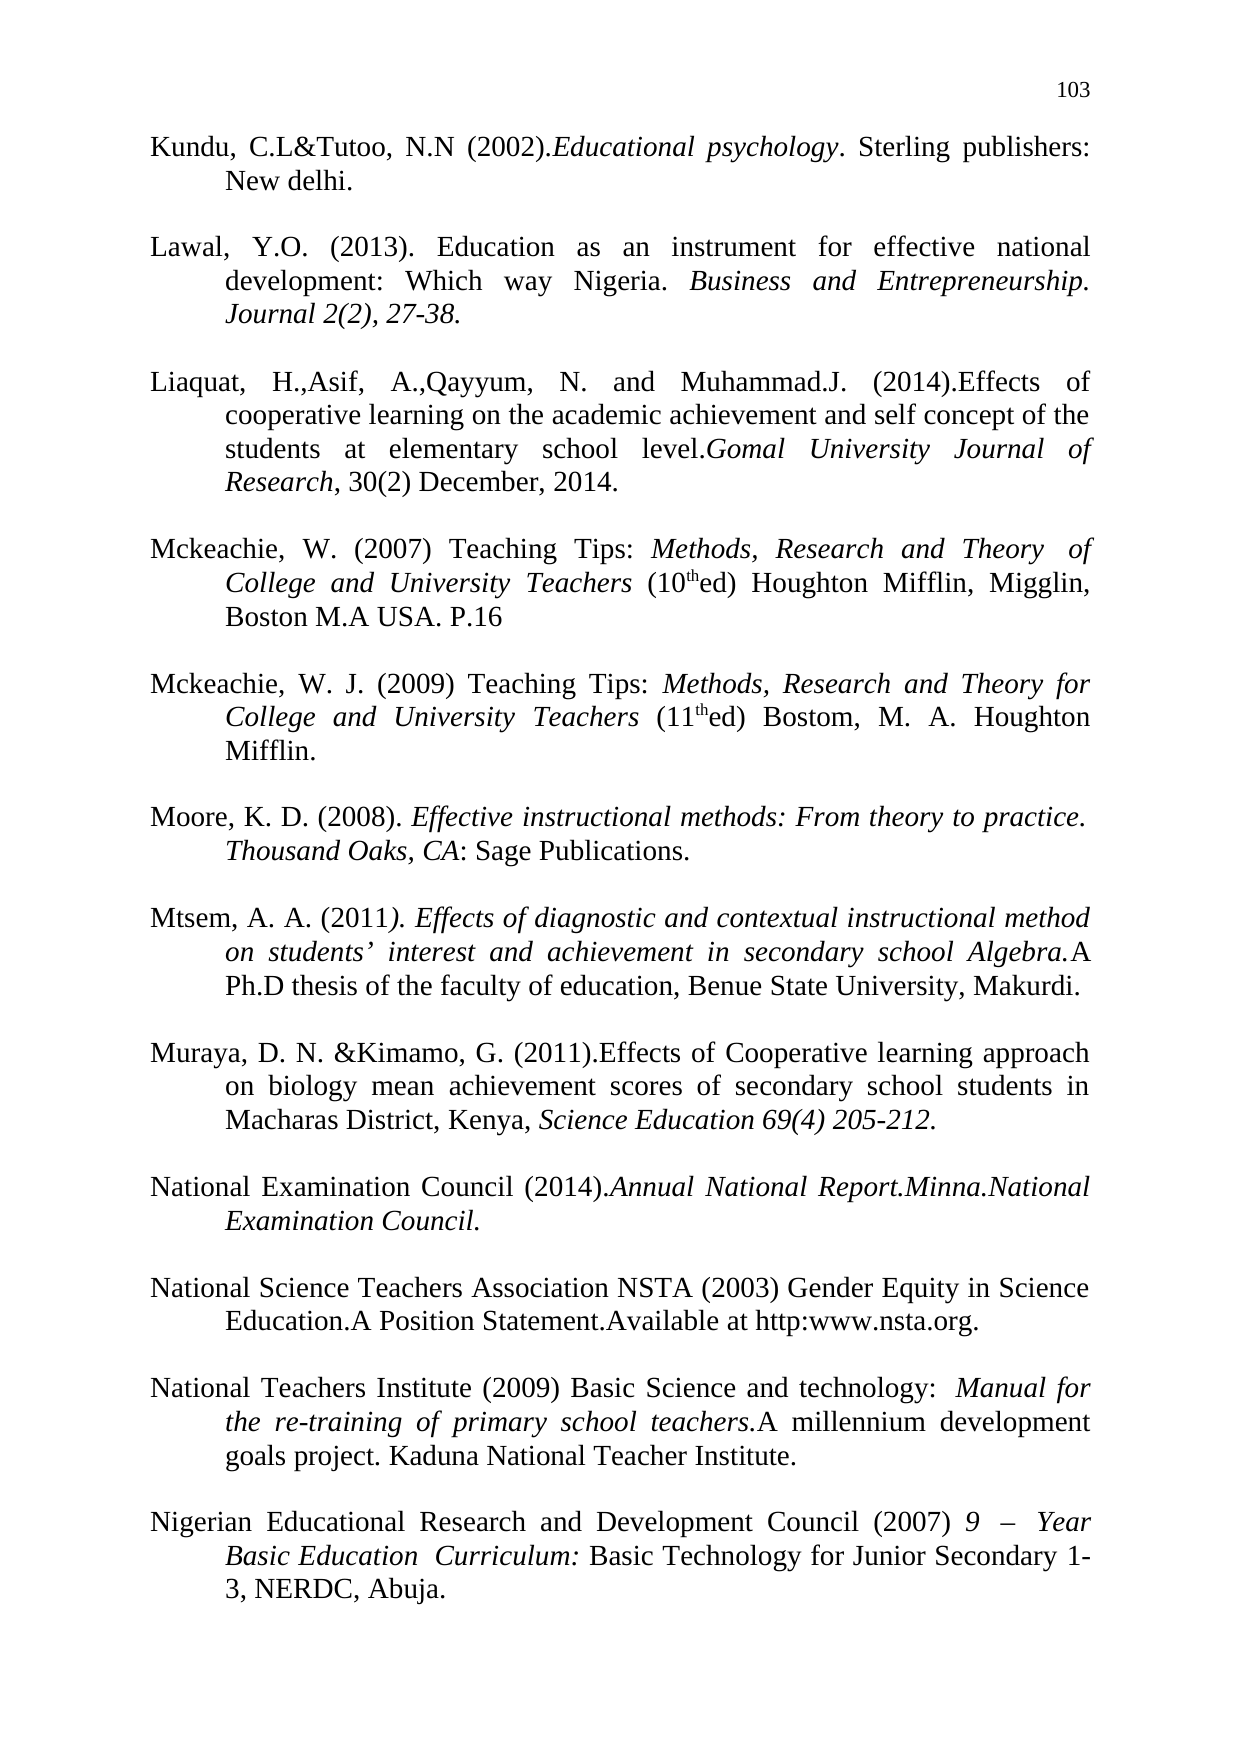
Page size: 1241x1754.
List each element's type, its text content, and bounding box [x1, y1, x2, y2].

text Mckeachie, W. (2007) Teaching Tips: Methods, Research and Theory of College and University Teachers (10thed) Houghton Mifflin, Migglin, Boston M.A USA. P.16 [150, 532, 1091, 632]
text Kundu, C.L&Tutoo, N.N (2002).Educational psychology. Sterling publishers: New delhi. [150, 129, 1091, 196]
text Liaquat, H.,Asif, A.,Qayyum, N. and Muhammad.J. (2014).Effects of cooperative learning on the academic achievement and self concept of the students at elementary school level.Gomal University Journal of Research, 30(2) December, 2014. [150, 364, 1091, 498]
text National Teachers Institute (2009) Basic Science and technology: Manual for the re-training of primary school teachers.A millennium development goals project. Kaduna National Teacher Institute. [150, 1371, 1091, 1471]
text Muraya, D. N. &Kimamo, G. (2011).Effects of Cooperative learning approach on biology mean achievement scores of secondary school students in Macharas District, Kenya, Science Education 69(4) 205-212. [150, 1035, 1090, 1136]
text National Examination Council (2014).Annual National Report.Minna.National Examination Council. [150, 1169, 1090, 1236]
text Mtsem, A. A. (2011). Effects of diagnostic and contextual instructional method on students’ interest and achievement in secondary school Algebra.A Ph.D thesis of the faculty of education, Benue State University, Makurdi. [150, 901, 1091, 1001]
text Moore, K. D. (2008). Effective instructional methods: From theory to practice. [150, 800, 1211, 833]
text Thousand Oaks, CA: Sage Publications. [225, 833, 1211, 867]
text Lawal, Y.O. (2013). Education as an instrument for effective national development: Which way Nigeria. Business and Entrepreneurship. Journal 2(2), 27-38. [150, 229, 1091, 330]
text Mckeachie, W. J. (2009) Teaching Tips: Methods, Research and Theory for College and University Teachers (11thed) Bostom, M. A. Houghton Mifflin. [150, 666, 1091, 766]
text National Science Teachers Association NSTA (2003) Gender Equity in Science Education.A Position Statement.Available at http:www.nsta.org. [150, 1270, 1090, 1337]
text Nigerian Educational Research and Development Council (2007) 9 – Year Basic Education Curriculum: Basic Technology for Junior Secondary 1-3, NERDC, Abuja. [150, 1504, 1091, 1605]
